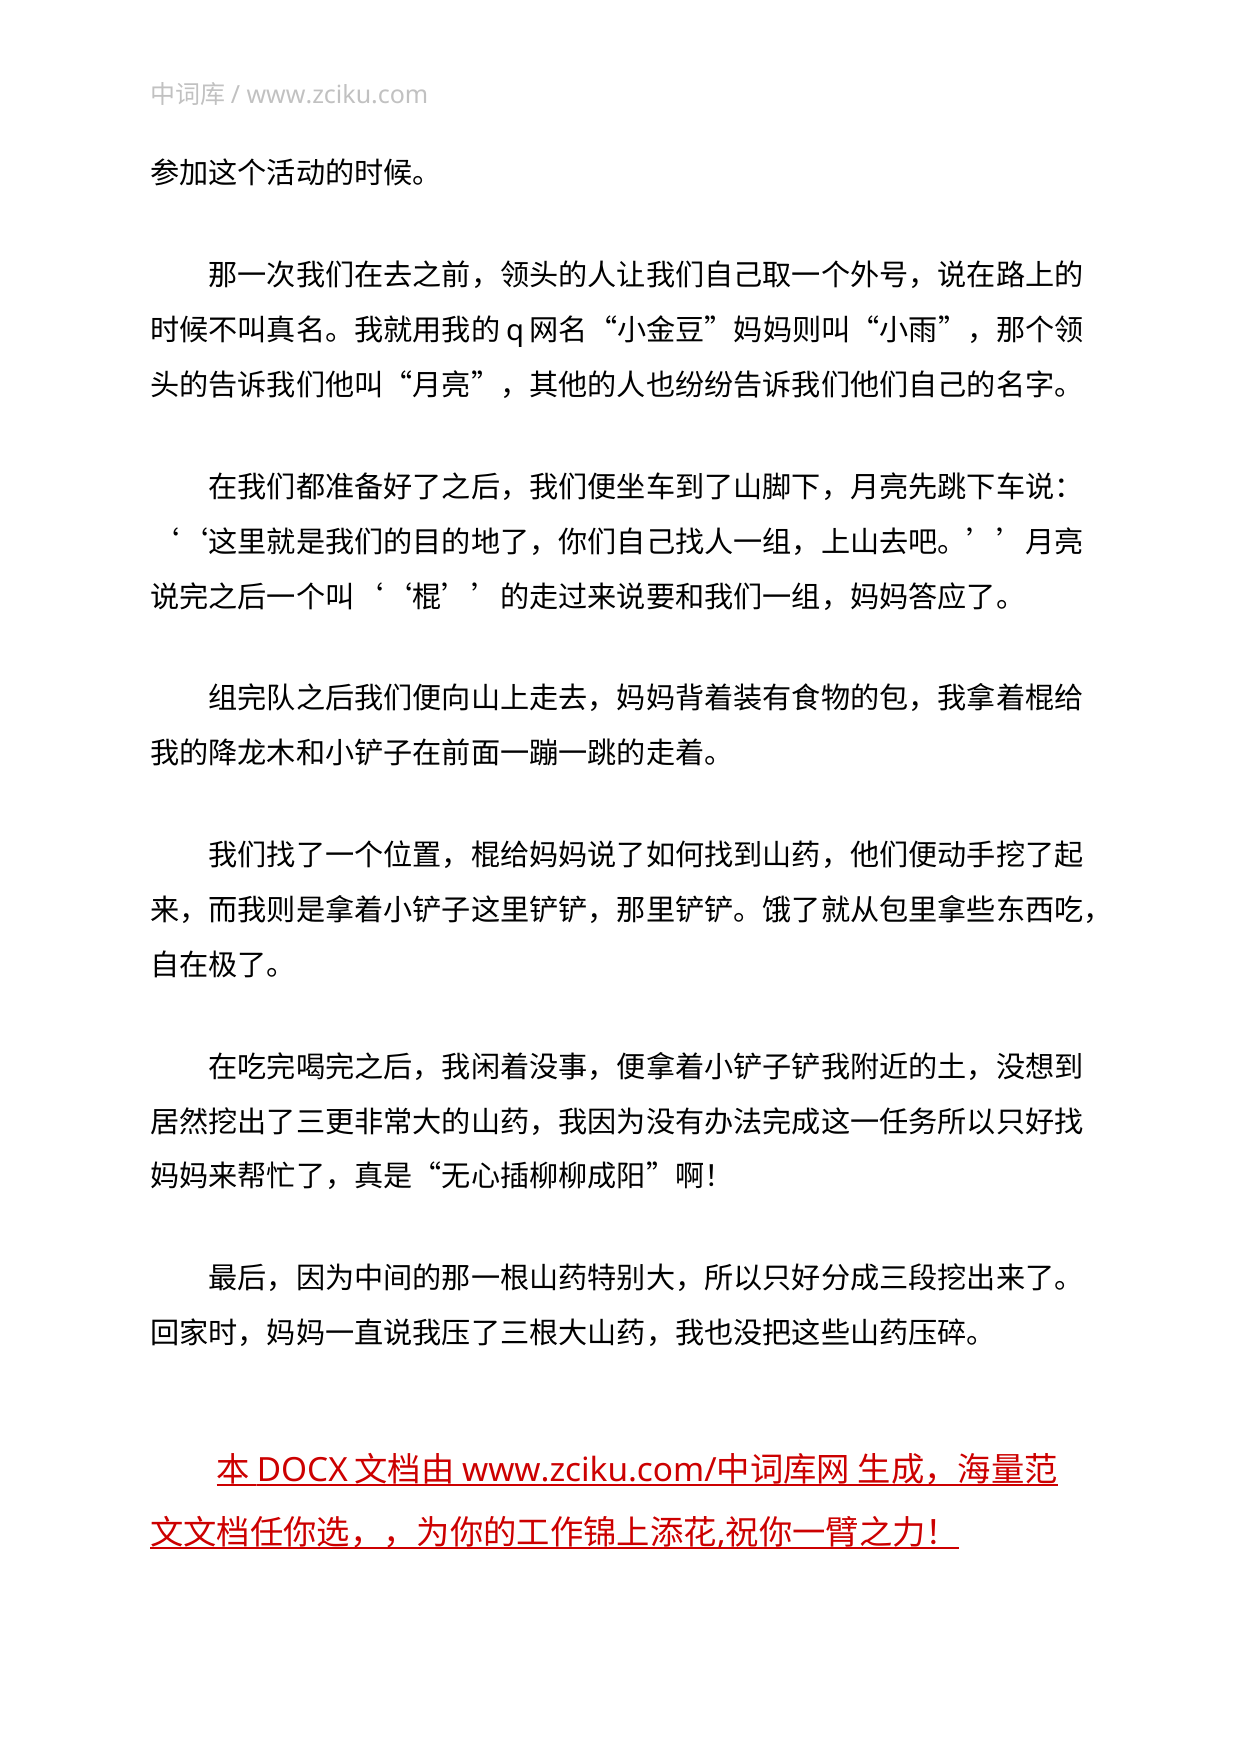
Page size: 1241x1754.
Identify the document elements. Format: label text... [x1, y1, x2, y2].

text 最后，因为中间的那一根山药特别大，所以只好分成三段挖出来了。回家时，妈妈一直说我压了三根大山药，我也没把这些山药压碎。 [150, 1255, 1090, 1352]
text 组完队之后我们便向山上走去，妈妈背着装有食物的包，我拿着棍给我的降龙木和小铲子在前面一蹦一跳的走着。 [150, 675, 1090, 772]
text 在我们都准备好了之后，我们便坐车到了山脚下，月亮先跳下车说：‘‘这里就是我们的目的地了，你们自己找人一组，上山去吧。’’月亮说完之后一个叫‘‘棍’’的走过来说要和我们一组，妈妈答应了。 [150, 463, 1090, 616]
text 本DOCX文档由 www.zciku.com/中词库网 生成，海量范文文档任你选，，为你的工作锦上添花,祝你一臂之力！ [150, 1443, 1090, 1554]
text 我们找了一个位置，棍给妈妈说了如何找到山药，他们便动手挖了起来，而我则是拿着小铲子这里铲铲，那里铲铲。饿了就从包里拿些东西吃，自在极了。 [150, 832, 1090, 984]
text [150, 150, 1090, 192]
text 在吃完喝完之后，我闲着没事，便拿着小铲子铲我附近的土，没想到居然挖出了三更非常大的山药，我因为没有办法完成这一任务所以只好找妈妈来帮忙了，真是“无心插柳柳成阳”啊！ [150, 1043, 1090, 1195]
text 那一次我们在去之前，领头的人让我们自己取一个外号，说在路上的时候不叫真名。我就用我的q网名“小金豆”妈妈则叫“小雨”，那个领头的告诉我们他叫“月亮”，其他的人也纷纷告诉我们他们自己的名字。 [150, 252, 1090, 404]
